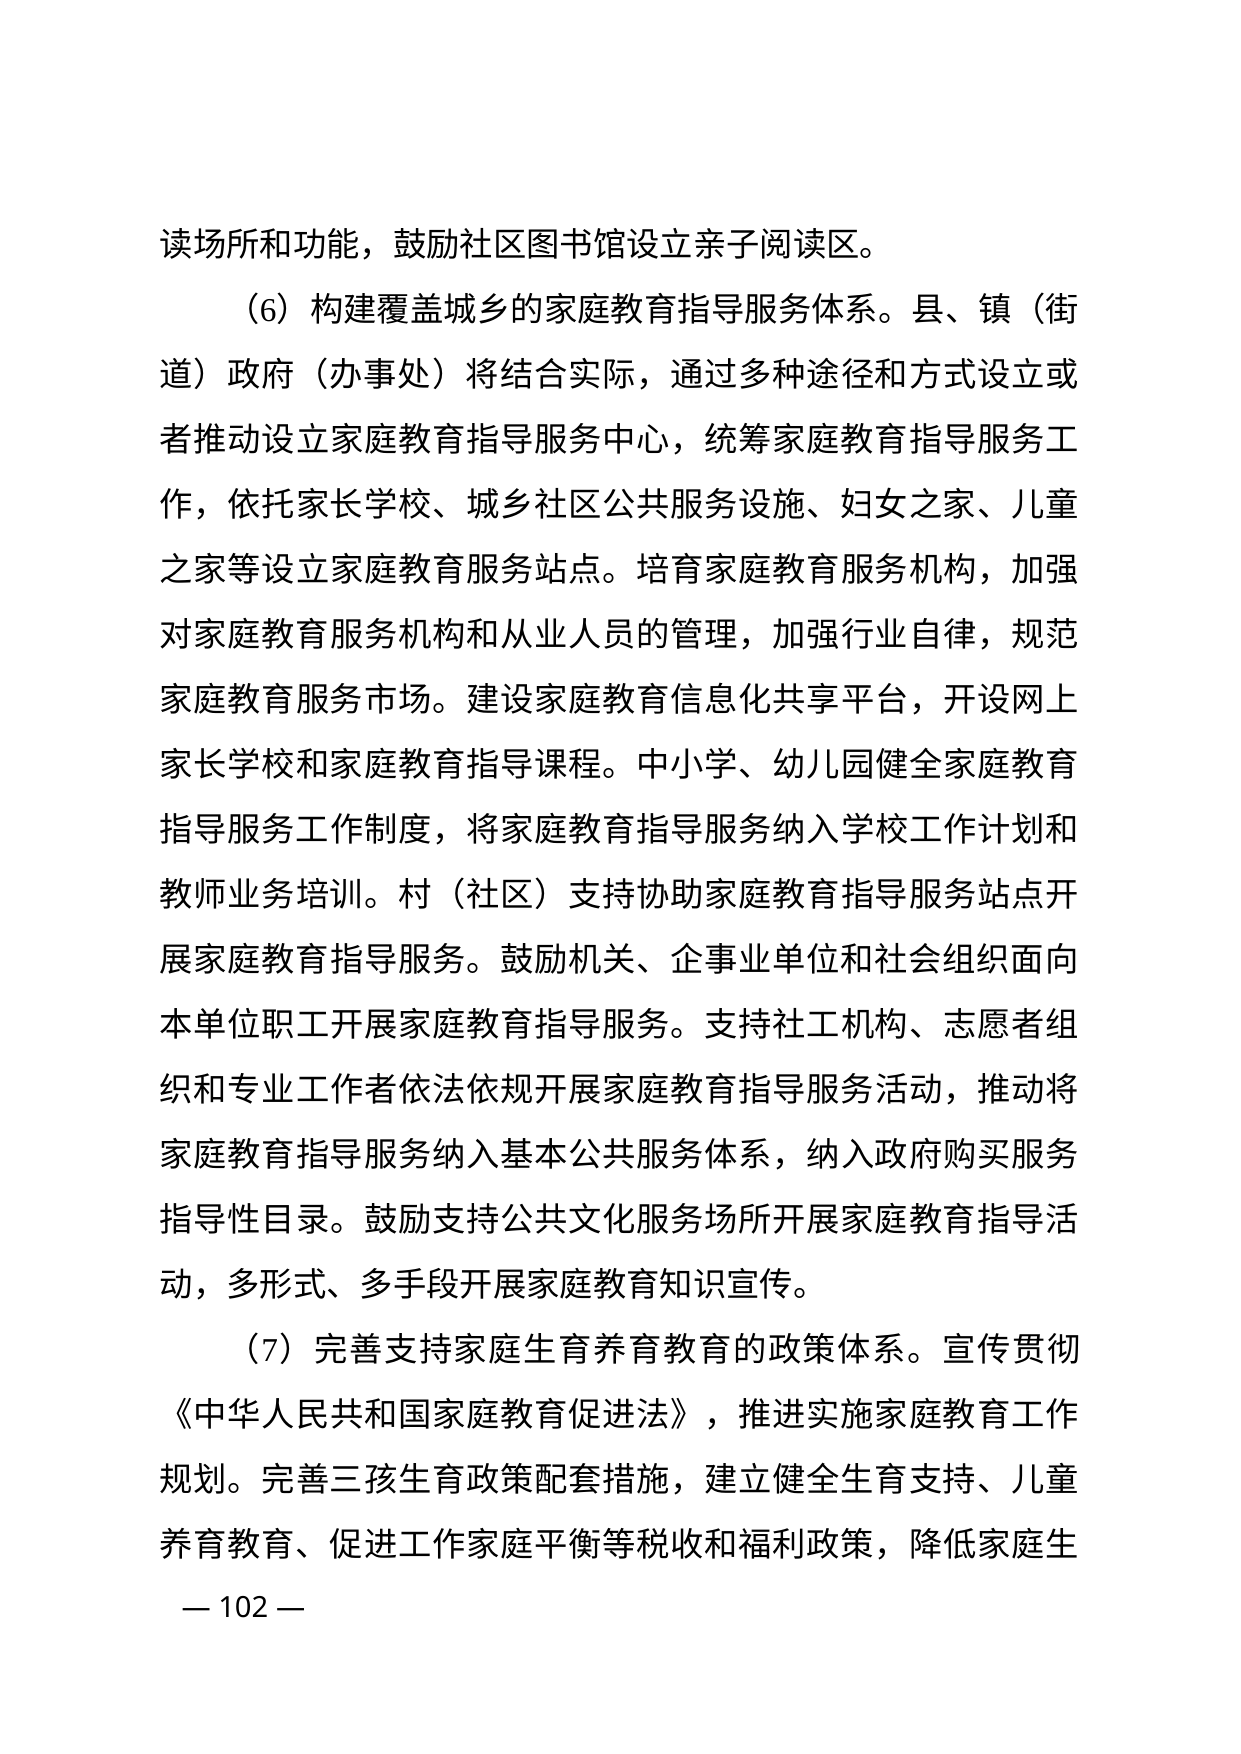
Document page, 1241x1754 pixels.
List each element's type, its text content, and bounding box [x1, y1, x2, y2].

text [159, 209, 1081, 274]
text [159, 1314, 1081, 1574]
text （6）构建覆盖城乡的家庭教育指导服务体系。县、镇（街道）政府（办事处）将结合实际，通过多种途径和方式设立或者推动设立家庭教育指导服务中心，统筹家庭教育指导服务工作，依托家长学校、城乡社区公共服务设施、妇女之家、儿童之家等设立家庭教育服务站点。培育家庭教育服务机构，加强对家庭教育服务机构和从业人员的管理，加强行业自律，规范家庭教育服务市场。建设家庭教育信息化共享平台，开设网上家长学校和家庭教育指导课程。中小学、幼儿园健全家庭教育指导服务工作制度，将家庭教育指导服务纳入学校工作计划和教师业务培训。村（社区）支持协助家庭教育指导服务站点开展家庭教育指导服务。鼓励机关、企事业单位和社会组织面向本单位职工开展家庭教育指导服务。支持社工机构、志愿者组织和专业工作者依法依规开展家庭教育指导服务活动，推动将家庭教育指导服务纳入基本公共服务体系，纳入政府购买服务指导性目录。鼓励支持公共文化服务场所开展家庭教育指导活动，多形式、多手段开展家庭教育知识宣传。 [159, 274, 1081, 1314]
